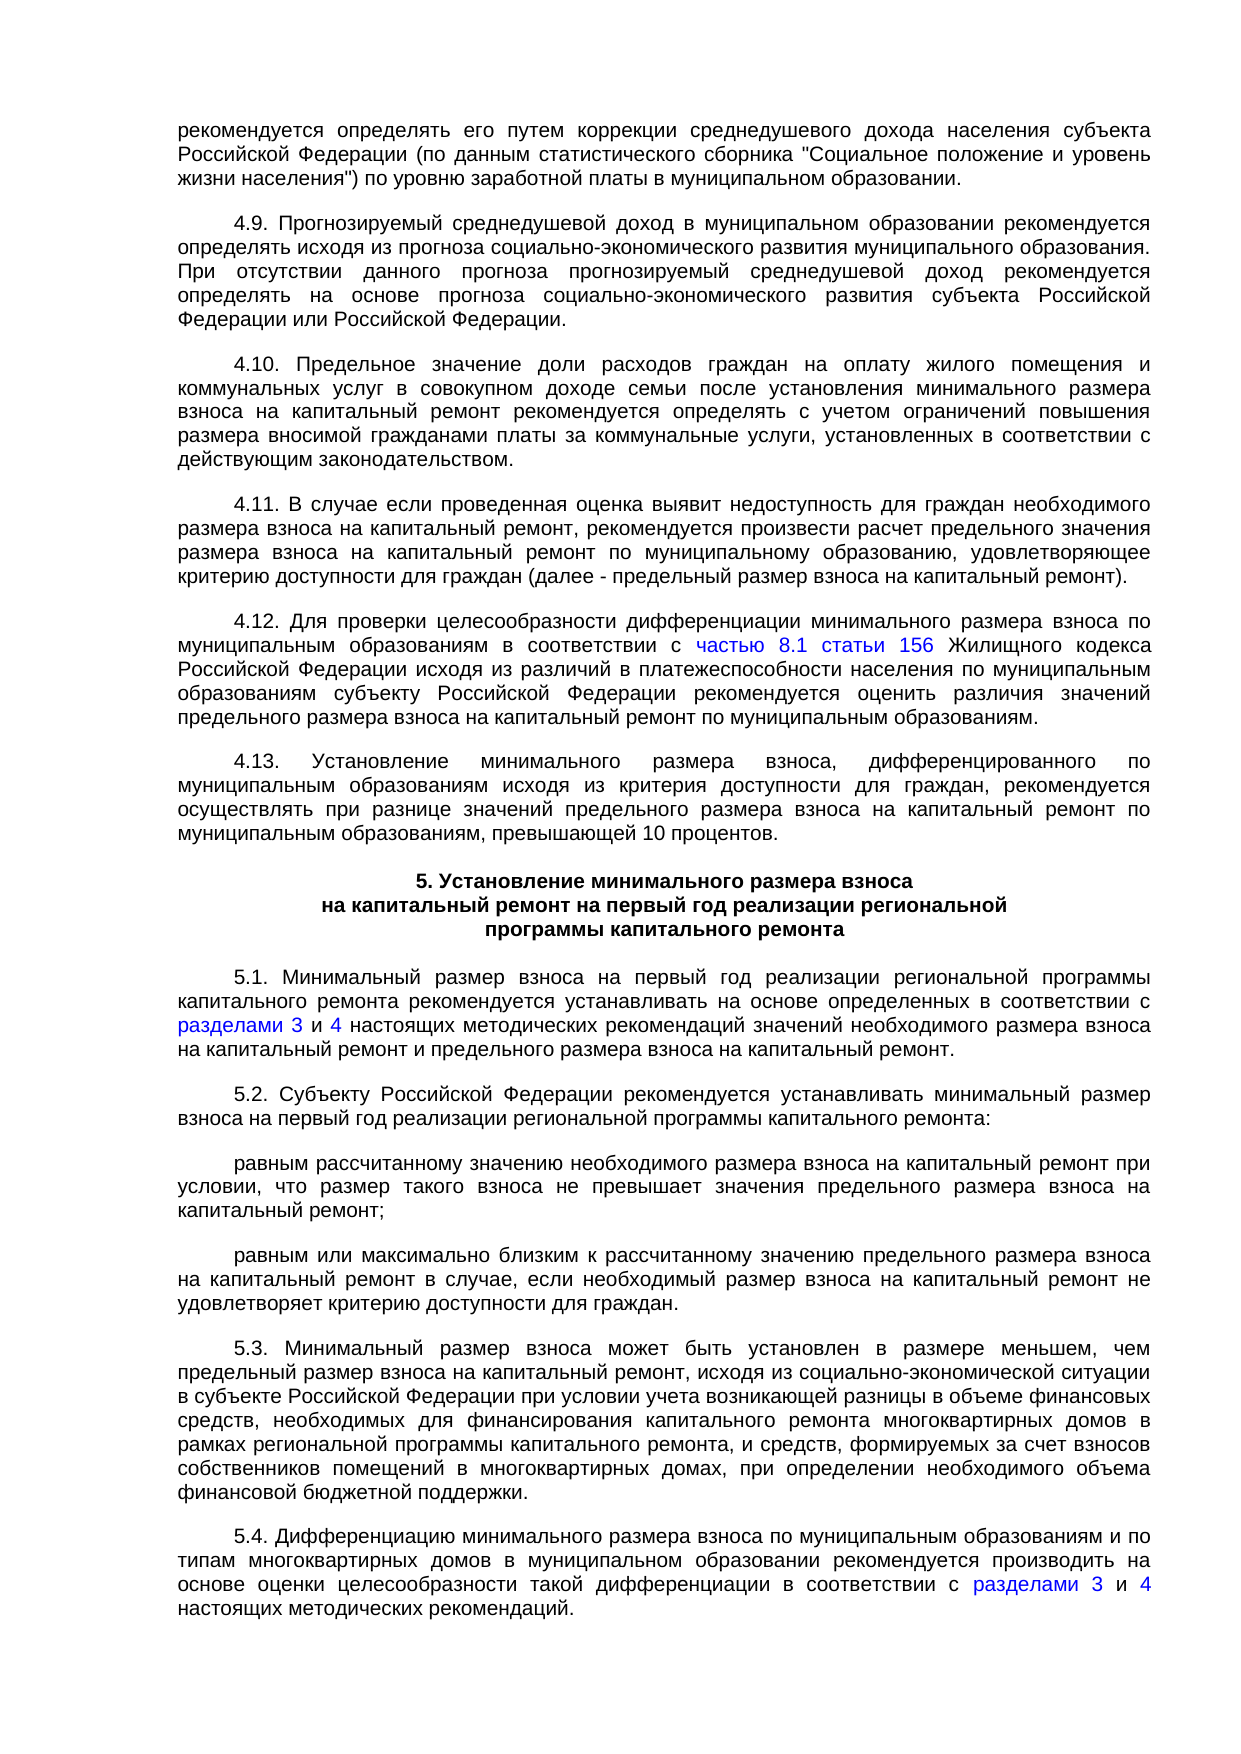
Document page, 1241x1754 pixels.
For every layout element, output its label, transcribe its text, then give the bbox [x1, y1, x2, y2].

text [177, 118, 1152, 190]
text 4.9. Прогнозируемый среднедушевой доход в муниципальном образовании рекомендуется определять исходя из прогноза социально-экономического развития муниципального образования. При отсутствии данного прогноза прогнозируемый среднедушевой доход рекомендуется определять на основе прогноза социально-экономического развития субъекта Российской Федерации или Российской Федерации. [177, 211, 1152, 331]
title программы капитального ремонта [177, 917, 1152, 941]
text равным или максимально близким к рассчитанному значению предельного размера взноса на капитальный ремонт в случае, если необходимый размер взноса на капитальный ремонт не удовлетворяет критерию доступности для граждан. [177, 1243, 1152, 1315]
text 5.2. Субъекту Российской Федерации рекомендуется устанавливать минимальный размер взноса на первый год реализации региональной программы капитального ремонта: [177, 1082, 1152, 1129]
text 5.4. Дифференциацию минимального размера взноса по муниципальным образованиям и по типам многоквартирных домов в муниципальном образовании рекомендуется производить на основе оценки целесообразности такой дифференциации в соответствии с разделами 3 и 4 настоящих методических рекомендаций. [177, 1524, 1152, 1620]
text 4.13. Установление минимального размера взноса, дифференцированного по муниципальным образованиям исходя из критерия доступности для граждан, рекомендуется осуществлять при разнице значений предельного размера взноса на капитальный ремонт по муниципальным образованиям, превышающей 10 процентов. [177, 749, 1152, 845]
text 5.1. Минимальный размер взноса на первый год реализации региональной программы капитального ремонта рекомендуется устанавливать на основе определенных в соответствии с разделами 3 и 4 настоящих методических рекомендаций значений необходимого размера взноса на капитальный ремонт и предельного размера взноса на капитальный ремонт. [177, 965, 1152, 1061]
text 4.10. Предельное значение доли расходов граждан на оплату жилого помещения и коммунальных услуг в совокупном доходе семьи после установления минимального размера взноса на капитальный ремонт рекомендуется определять с учетом ограничений повышения размера вносимой гражданами платы за коммунальные услуги, установленных в соответствии с действующим законодательством. [177, 351, 1152, 471]
title на капитальный ремонт на первый год реализации региональной [177, 893, 1152, 917]
title 5. Установление минимального размера взноса [177, 869, 1152, 893]
text 4.11. В случае если проведенная оценка выявит недоступность для граждан необходимого размера взноса на капитальный ремонт, рекомендуется произвести расчет предельного значения размера взноса на капитальный ремонт по муниципальному образованию, удовлетворяющее критерию доступности для граждан (далее - предельный размер взноса на капитальный ремонт). [177, 492, 1152, 588]
text равным рассчитанному значению необходимого размера взноса на капитальный ремонт при условии, что размер такого взноса не превышает значения предельного размера взноса на капитальный ремонт; [177, 1150, 1152, 1222]
text 5.3. Минимальный размер взноса может быть установлен в размере меньшем, чем предельный размер взноса на капитальный ремонт, исходя из социально-экономической ситуации в субъекте Российской Федерации при условии учета возникающей разницы в объеме финансовых средств, необходимых для финансирования капитального ремонта многоквартирных домов в рамках региональной программы капитального ремонта, и средств, формируемых за счет взносов собственников помещений в многоквартирных домах, при определении необходимого объема финансовой бюджетной поддержки. [177, 1336, 1152, 1503]
text 4.12. Для проверки целесообразности дифференциации минимального размера взноса по муниципальным образованиям в соответствии с частью 8.1 статьи 156 Жилищного кодекса Российской Федерации исходя из различий в платежеспособности населения по муниципальным образованиям субъекту Российской Федерации рекомендуется оценить различия значений предельного размера взноса на капитальный ремонт по муниципальным образованиям. [177, 609, 1152, 728]
